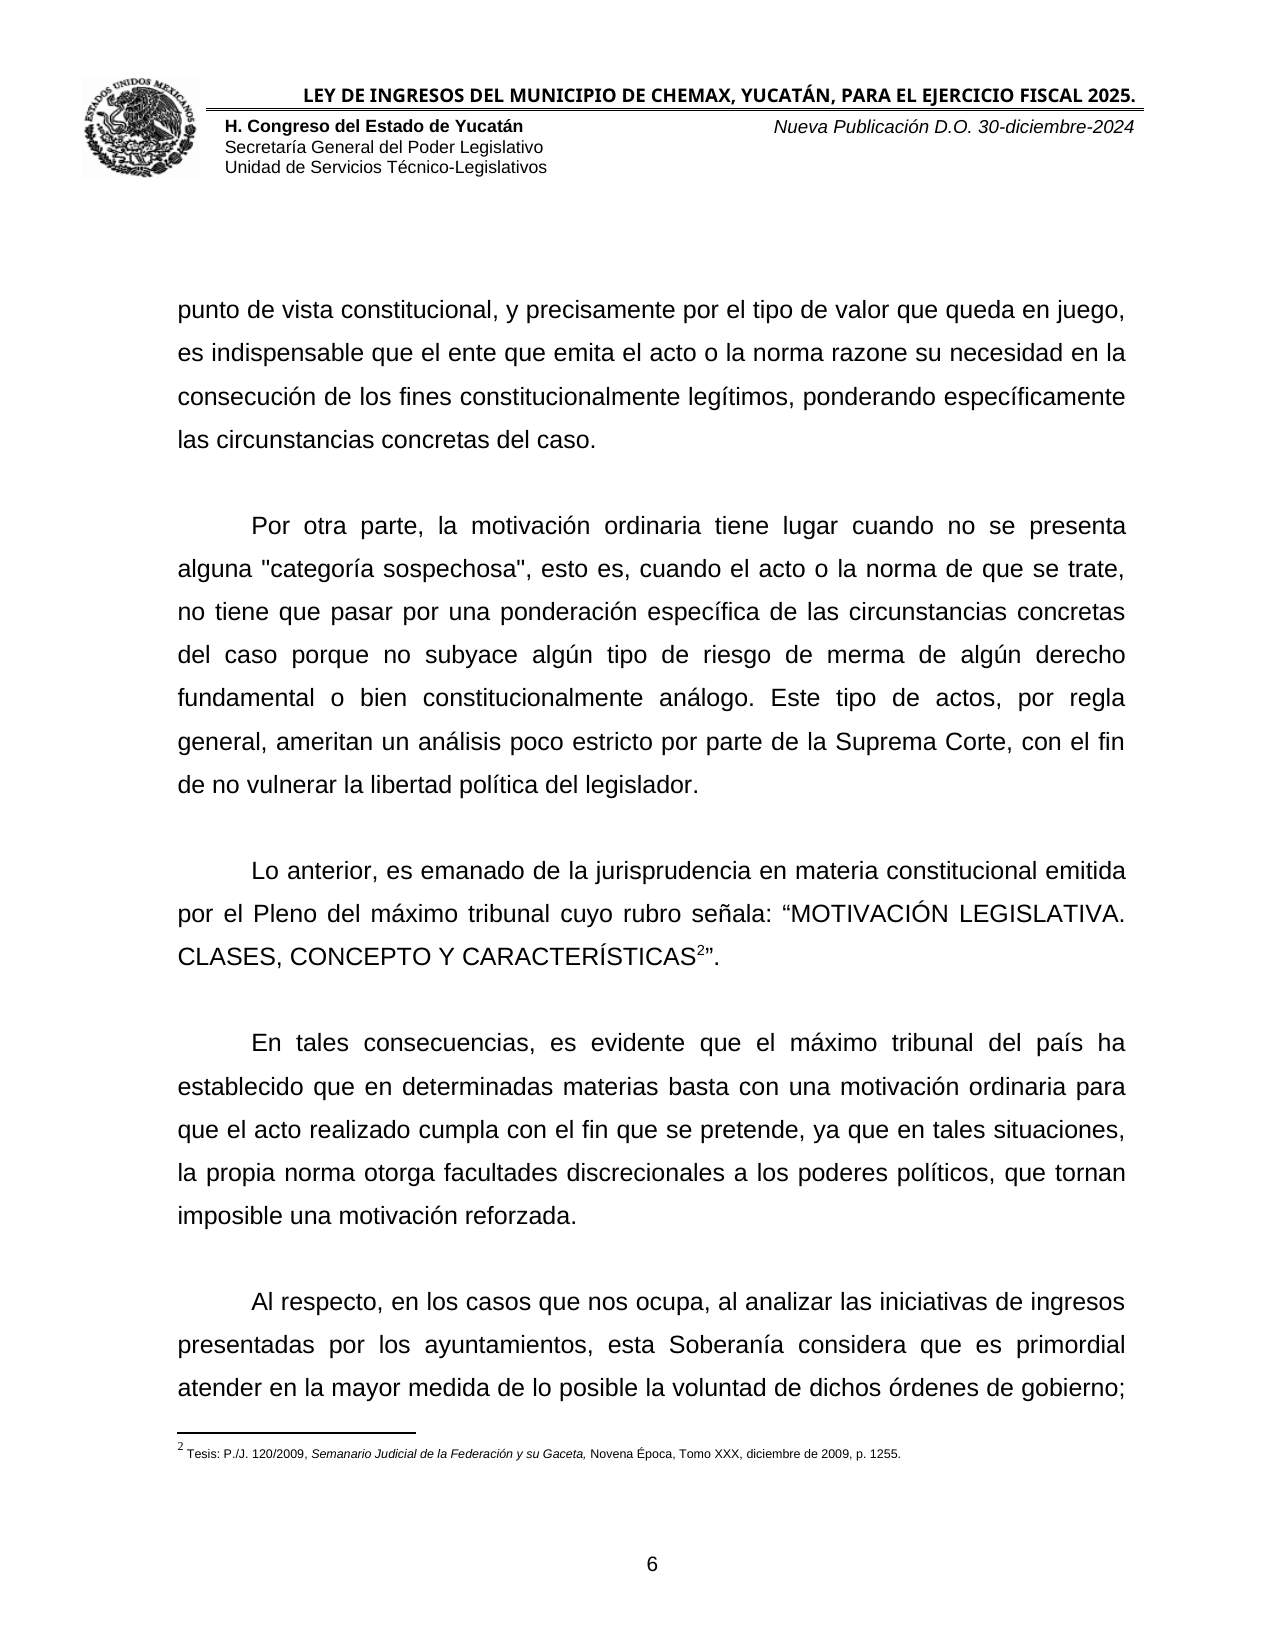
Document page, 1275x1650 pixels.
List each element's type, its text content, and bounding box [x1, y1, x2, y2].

text Lo anterior, es emanado de la jurisprudencia en materia constitucional emitida por el Pleno del máximo tribunal cuyo rubro señala: “MOTIVACIÓN LEGISLATIVA. CLASES, CONCEPTO Y CARACTERÍSTICAS”. [177, 856, 1127, 971]
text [177, 295, 1127, 453]
text En tales consecuencias, es evidente que el máximo tribunal del país ha establecido que en determinadas materias basta con una motivación ordinaria para que el acto realizado cumpla con el fin que se pretende, ya que en tales situaciones, la propia norma otorga facultades discrecionales a los poderes políticos, que tornan imposible una motivación reforzada. [177, 1028, 1127, 1230]
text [177, 1287, 1127, 1402]
text Por otra parte, la motivación ordinaria tiene lugar cuando no se presenta alguna "categoría sospechosa", esto es, cuando el acto o la norma de que se trate, no tiene que pasar por una ponderación específica de las circunstancias concretas del caso porque no subyace algún tipo de riesgo de merma de algún derecho fundamental o bien constitucionalmente análogo. Este tipo de actos, por regla general, ameritan un análisis poco estricto por parte de la Suprema Corte, con el fin de no vulnerar la libertad política del legislador. [177, 511, 1127, 798]
